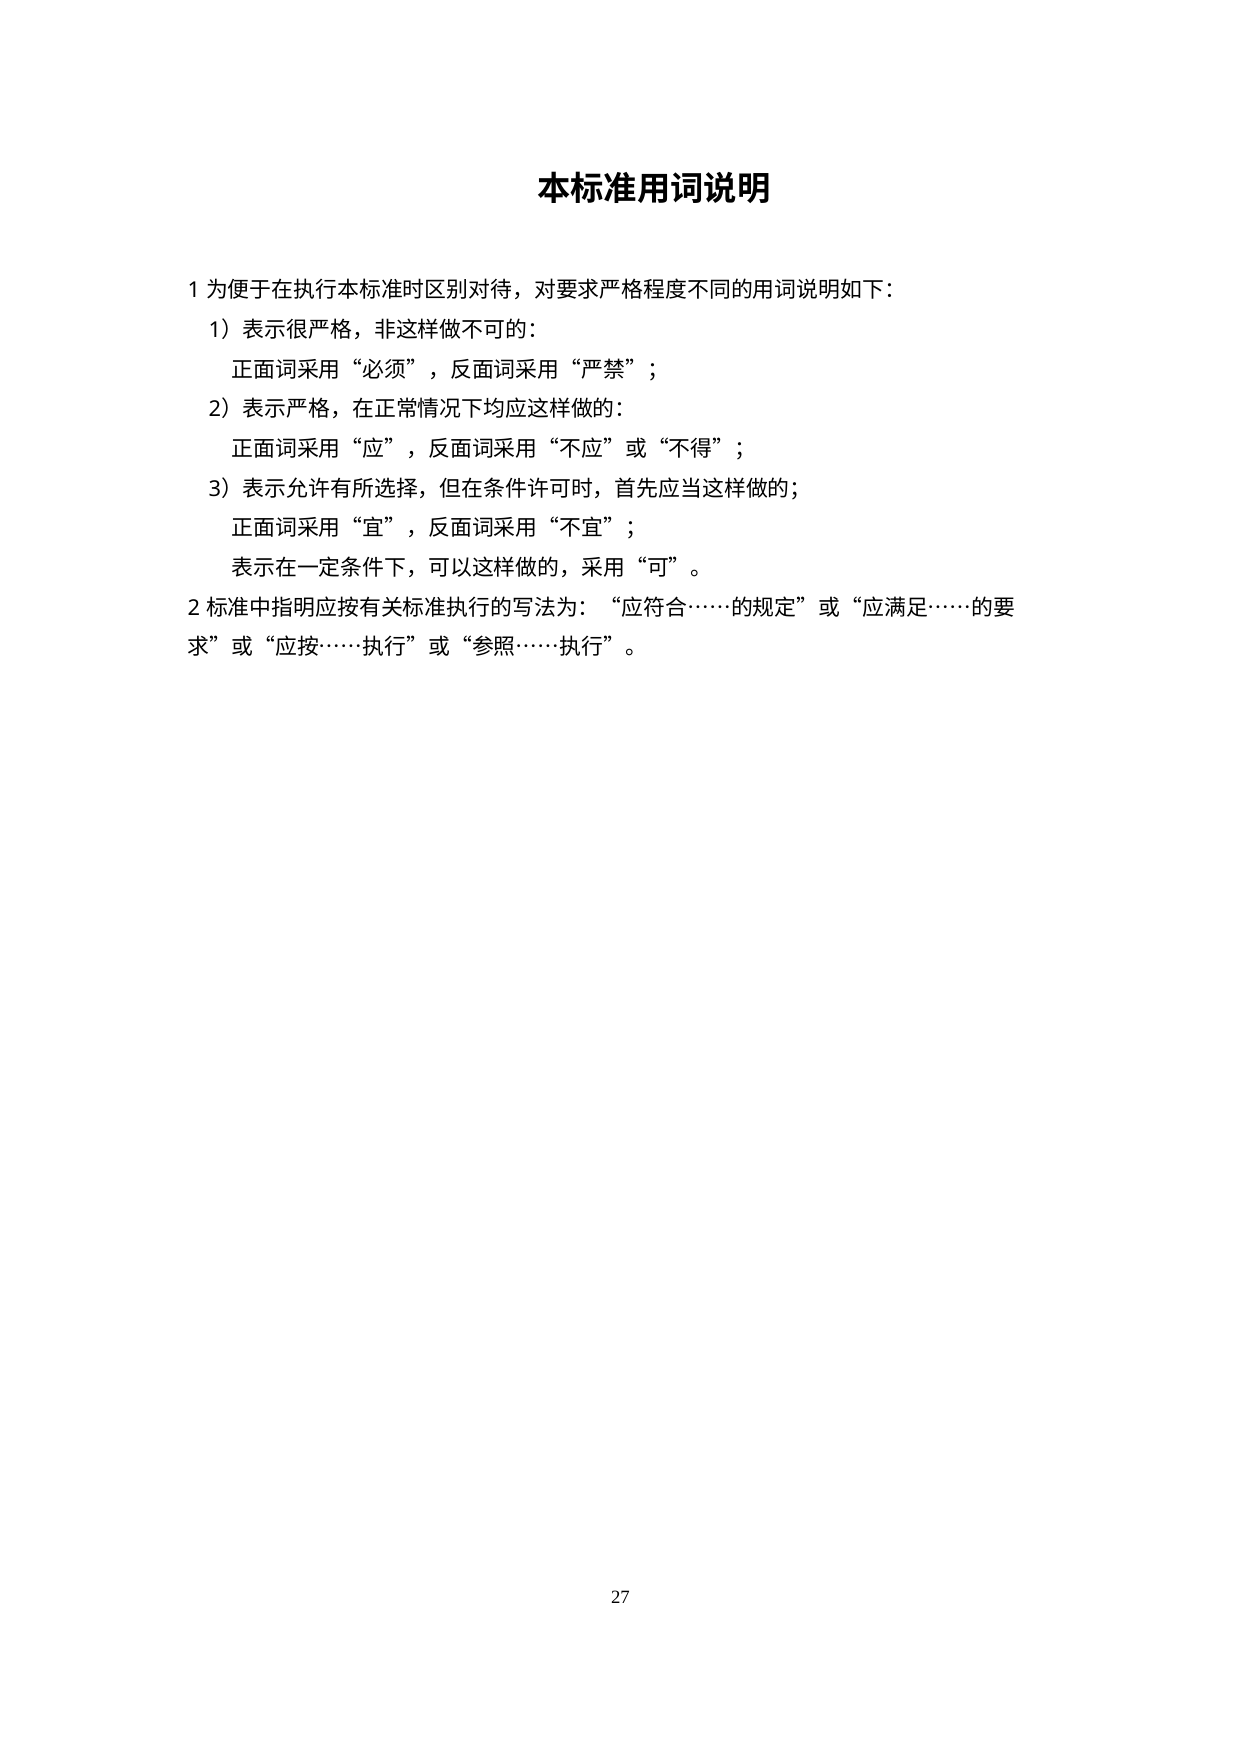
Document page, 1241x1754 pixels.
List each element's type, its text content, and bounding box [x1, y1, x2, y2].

list 表示严格，在正常情况下均应这样做的： [208, 391, 1053, 423]
text 本标准用词说明 [187, 153, 1053, 218]
text 1 为便于在执行本标准时区别对待，对要求严格程度不同的用词说明如下： [187, 272, 1053, 304]
text 正面词采用“应”，反面词采用“不应”或“不得”； [187, 431, 1053, 463]
text 2 标准中指明应按有关标准执行的写法为：“应符合……的规定”或“应满足……的要求”或“应按……执行”或“参照……执行”。 [187, 589, 1053, 661]
list 表示允许有所选择，但在条件许可时，首先应当这样做的； [208, 471, 1053, 502]
text 表示在一定条件下，可以这样做的，采用“可”。 [187, 550, 1053, 582]
list 表示很严格，非这样做不可的： [208, 312, 1053, 344]
text 正面词采用“必须”，反面词采用“严禁”； [187, 352, 1053, 383]
text 正面词采用“宜”，反面词采用“不宜”； [187, 510, 1053, 542]
